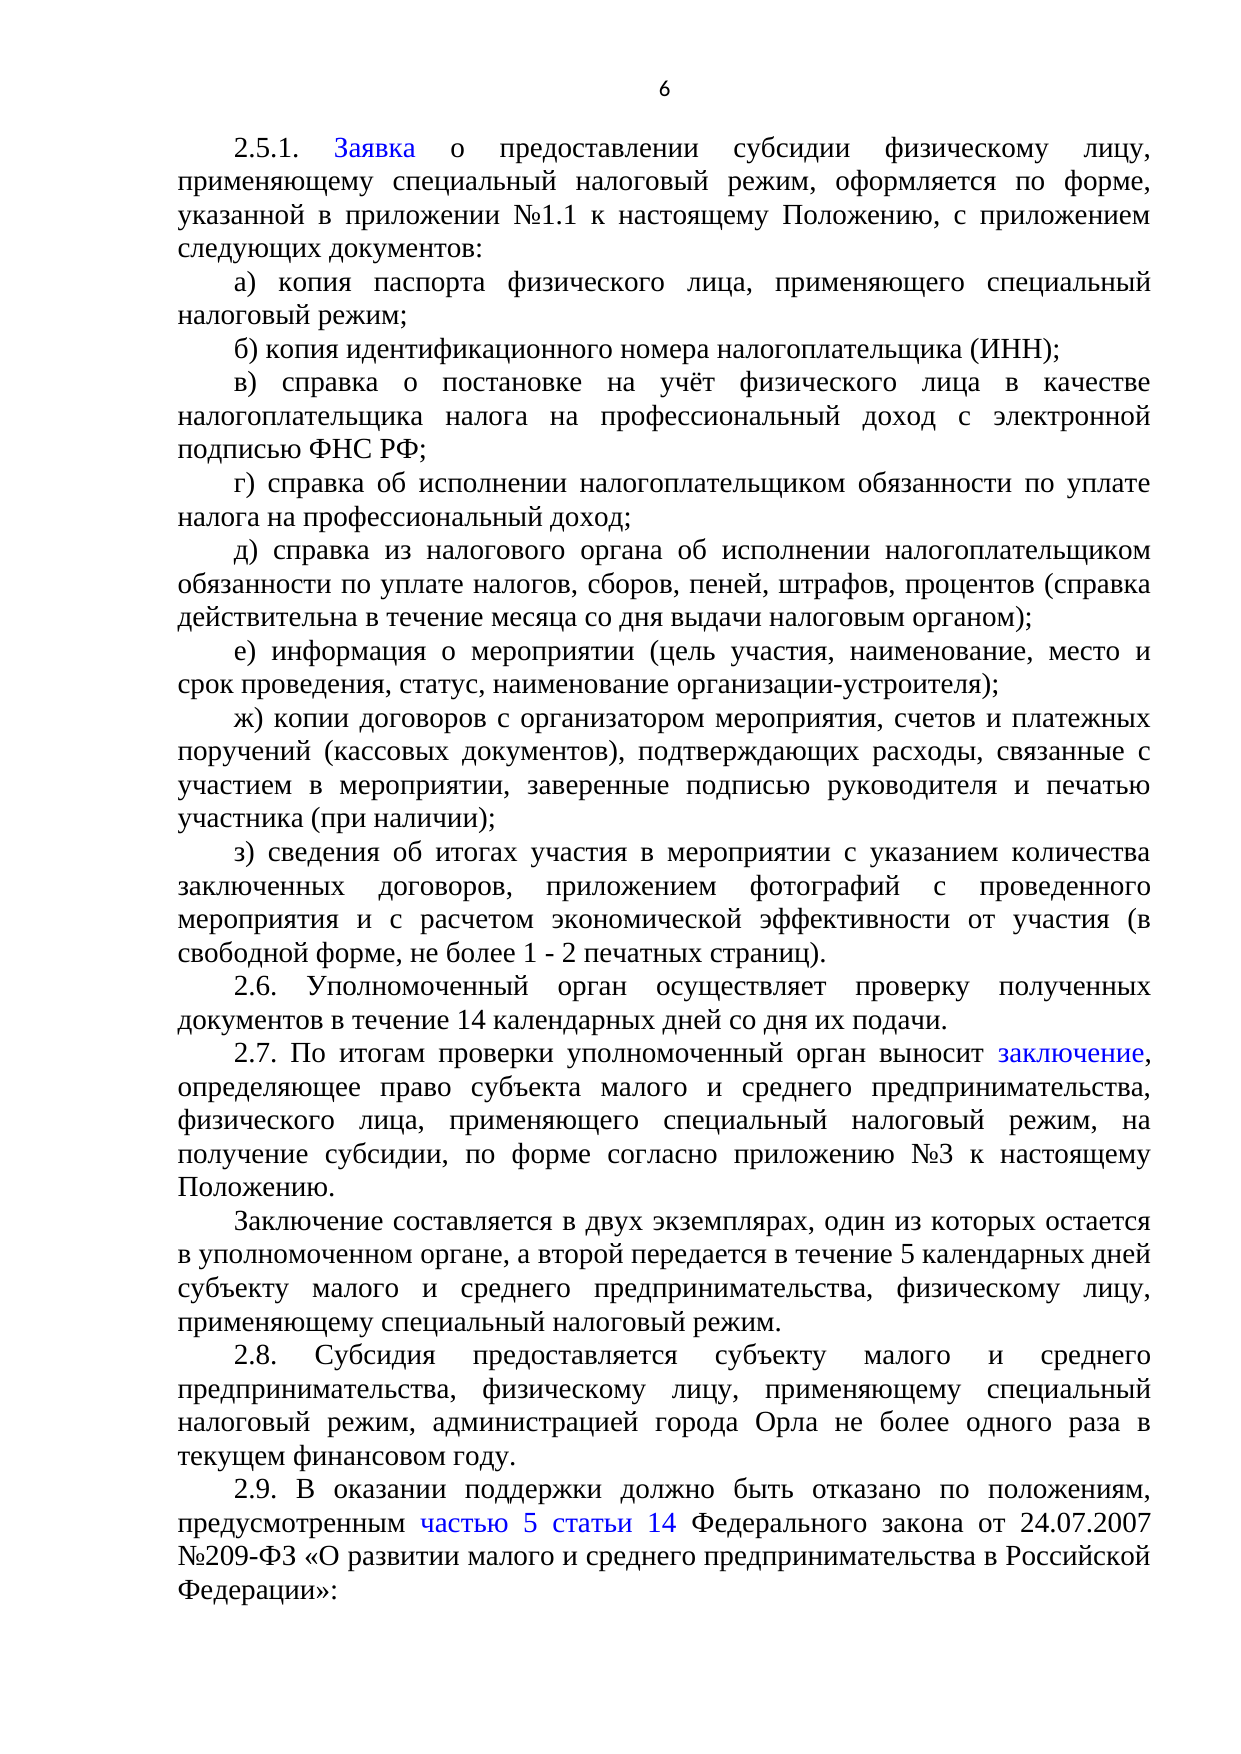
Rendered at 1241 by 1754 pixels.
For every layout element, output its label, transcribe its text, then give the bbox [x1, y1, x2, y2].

text б) копия идентификационного номера налогоплательщика (ИНН); [177, 331, 1152, 364]
text 2.9. В оказании поддержки должно быть отказано по положениям, предусмотренным частью 5 статьи 14 Федерального закона от 24.07.2007 №209-ФЗ «О развитии малого и среднего предпринимательства в Российской Федерации»: [177, 1471, 1152, 1606]
text 2.8. Субсидия предоставляется субъекту малого и среднего предпринимательства, физическому лицу, применяющему специальный налоговый режим, администрацией города Орла не более одного раза в текущем финансовом году. [177, 1337, 1152, 1471]
text 2.7. По итогам проверки уполномоченный орган выносит заключение, определяющее право субъекта малого и среднего предпринимательства, физического лица, применяющего специальный налоговый режим, на получение субсидии, по форме согласно приложению №3 к настоящему Положению. [177, 1035, 1152, 1203]
text г) справка об исполнении налогоплательщиком обязанности по уплате налога на профессиональный доход; [177, 465, 1152, 532]
text д) справка из налогового органа об исполнении налогоплательщиком обязанности по уплате налогов, сборов, пеней, штрафов, процентов (справка действительна в течение месяца со дня выдачи налоговым органом); [177, 532, 1152, 633]
text а) копия паспорта физического лица, применяющего специальный налоговый режим; [177, 264, 1152, 331]
text в) справка о постановке на учёт физического лица в качестве налогоплательщика налога на профессиональный доход с электронной подписью ФНС РФ; [177, 364, 1152, 465]
text з) сведения об итогах участия в мероприятии с указанием количества заключенных договоров, приложением фотографий с проведенного мероприятия и с расчетом экономической эффективности от участия (в свободной форме, не более 1 - 2 печатных страниц). [177, 834, 1152, 968]
text 2.6. Уполномоченный орган осуществляет проверку полученных документов в течение 14 календарных дней со дня их подачи. [177, 968, 1152, 1035]
text Заключение составляется в двух экземплярах, один из которых остается в уполномоченном органе, а второй передается в течение 5 календарных дней субъекту малого и среднего предпринимательства, физическому лицу, применяющему специальный налоговый режим. [177, 1203, 1152, 1337]
text е) информация о мероприятии (цель участия, наименование, место и срок проведения, статус, наименование организации-устроителя); [177, 633, 1152, 700]
text ж) копии договоров с организатором мероприятия, счетов и платежных поручений (кассовых документов), подтверждающих расходы, связанные с участием в мероприятии, заверенные подписью руководителя и печатью участника (при наличии); [177, 700, 1152, 834]
text 2.5.1. Заявка о предоставлении субсидии физическому лицу, применяющему специальный налоговый режим, оформляется по форме, указанной в приложении №1.1 к настоящему Положению, с приложением следующих документов: [177, 130, 1152, 264]
